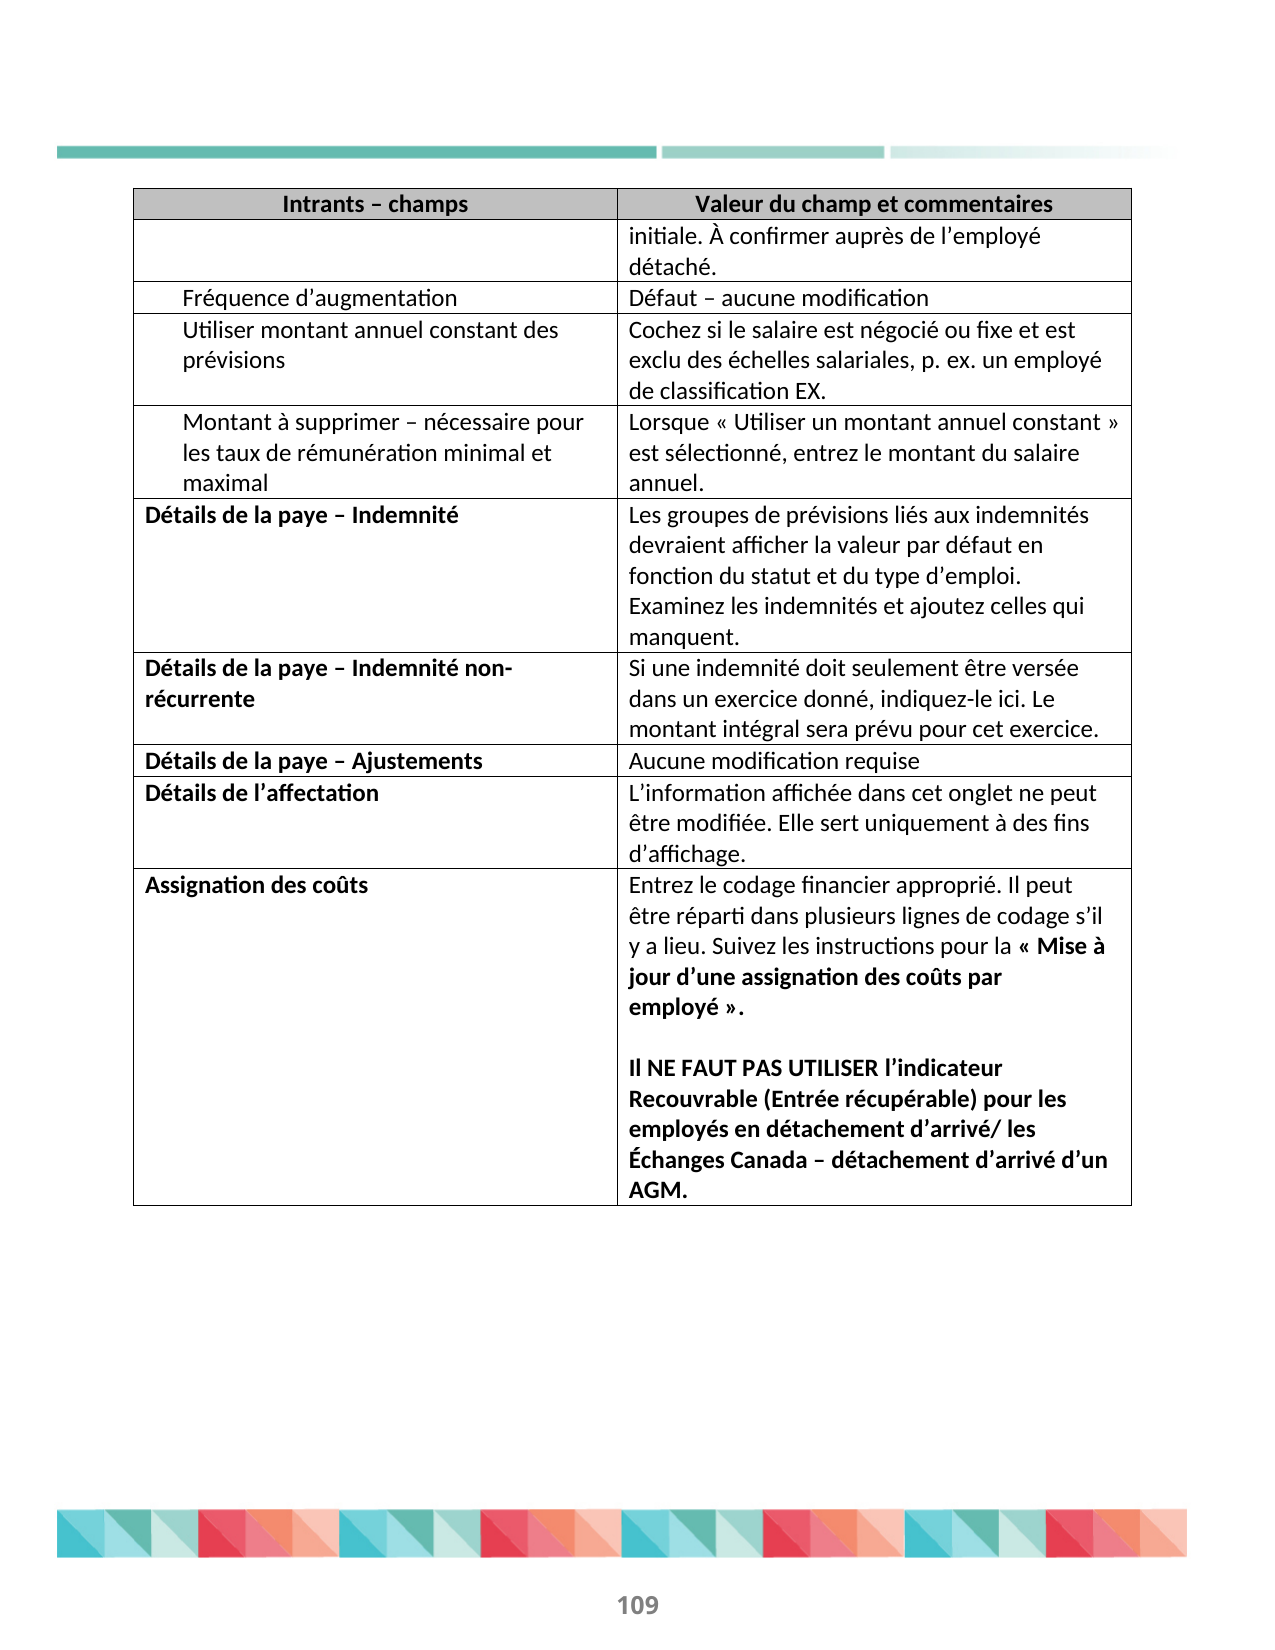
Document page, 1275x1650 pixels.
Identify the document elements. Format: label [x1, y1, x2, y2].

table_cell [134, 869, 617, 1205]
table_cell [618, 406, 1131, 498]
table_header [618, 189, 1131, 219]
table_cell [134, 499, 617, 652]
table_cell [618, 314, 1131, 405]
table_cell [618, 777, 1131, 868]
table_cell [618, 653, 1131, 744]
picture [0, 136, 1258, 170]
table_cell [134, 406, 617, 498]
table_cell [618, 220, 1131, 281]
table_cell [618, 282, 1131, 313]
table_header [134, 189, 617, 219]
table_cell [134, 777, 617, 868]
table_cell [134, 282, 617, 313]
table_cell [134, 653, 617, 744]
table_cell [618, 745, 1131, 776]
picture [0, 1455, 1258, 1633]
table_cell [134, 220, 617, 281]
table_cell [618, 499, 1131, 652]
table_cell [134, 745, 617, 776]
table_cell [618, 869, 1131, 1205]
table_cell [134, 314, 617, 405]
